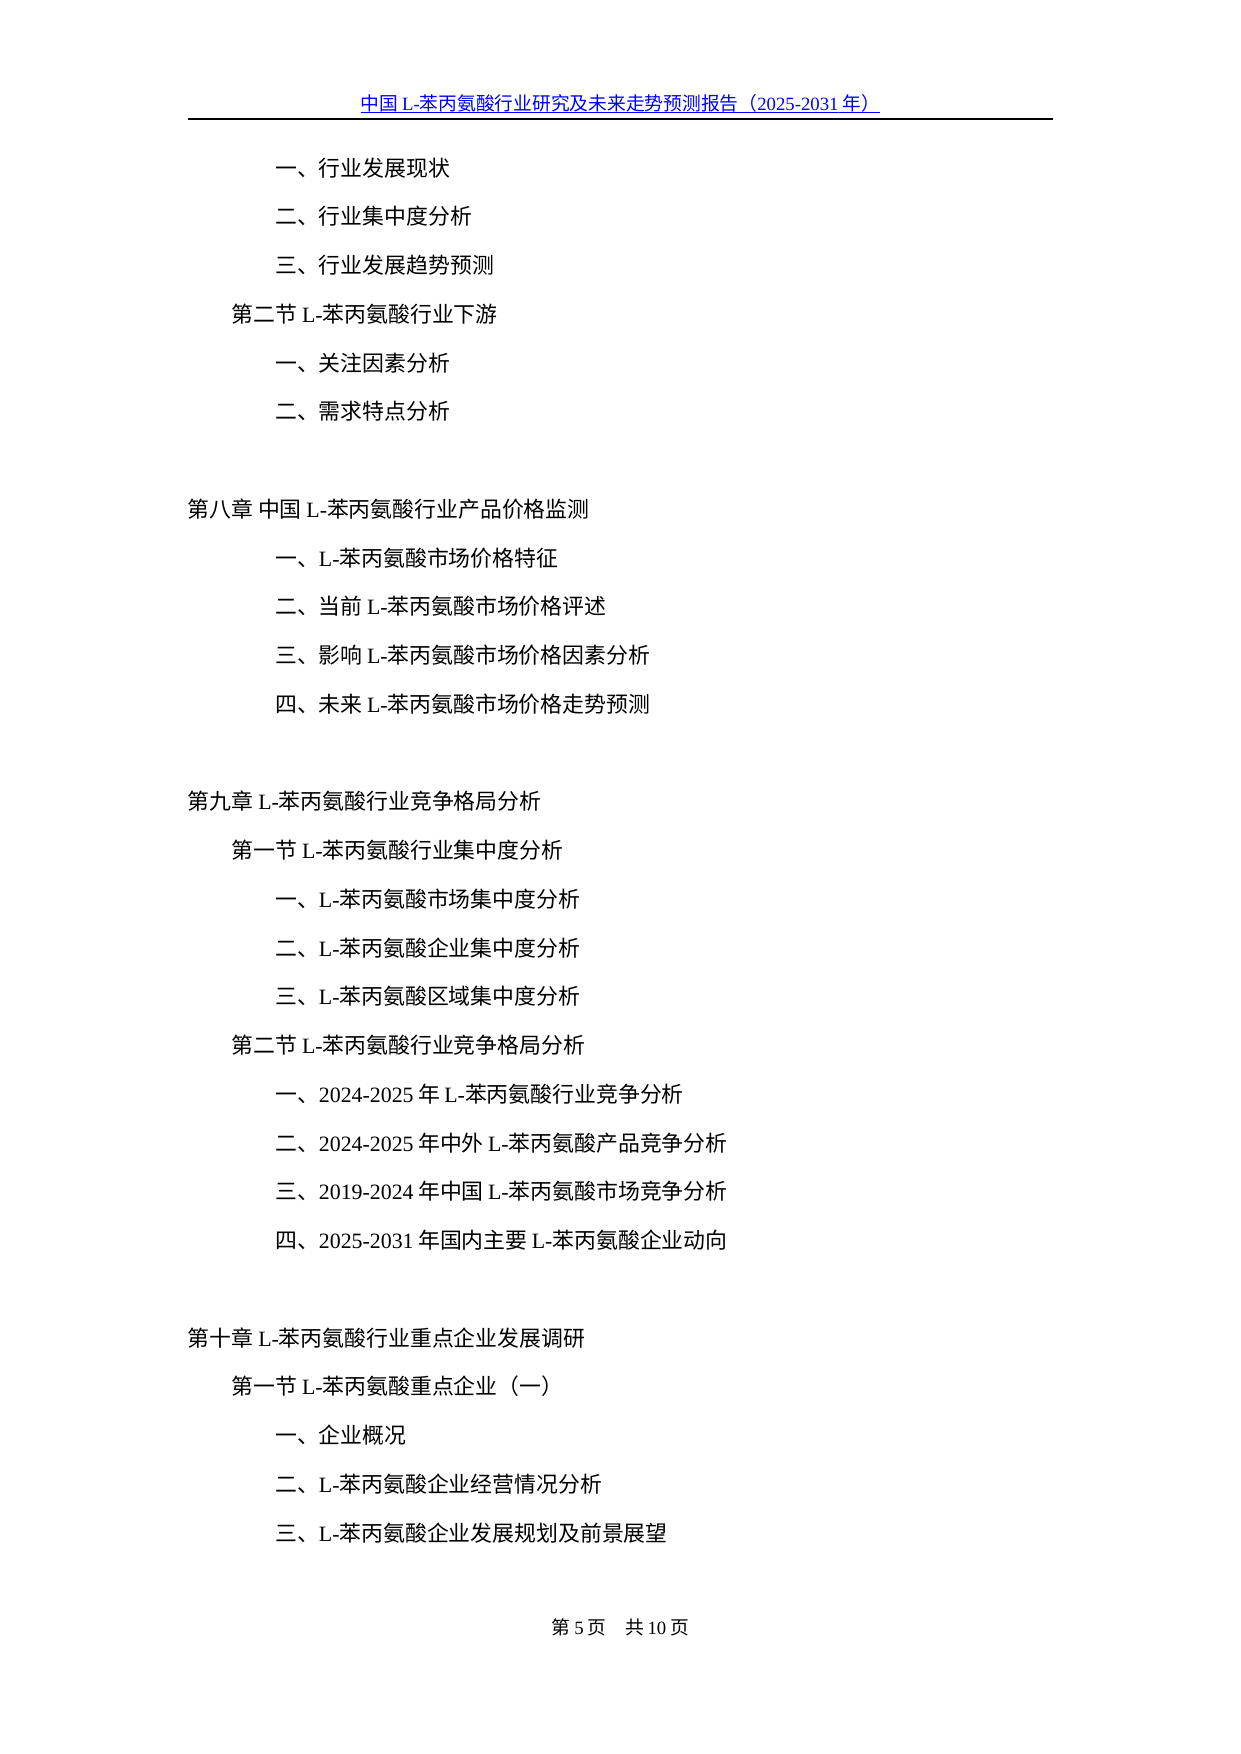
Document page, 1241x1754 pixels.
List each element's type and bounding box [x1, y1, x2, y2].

text [187, 150, 1053, 1548]
